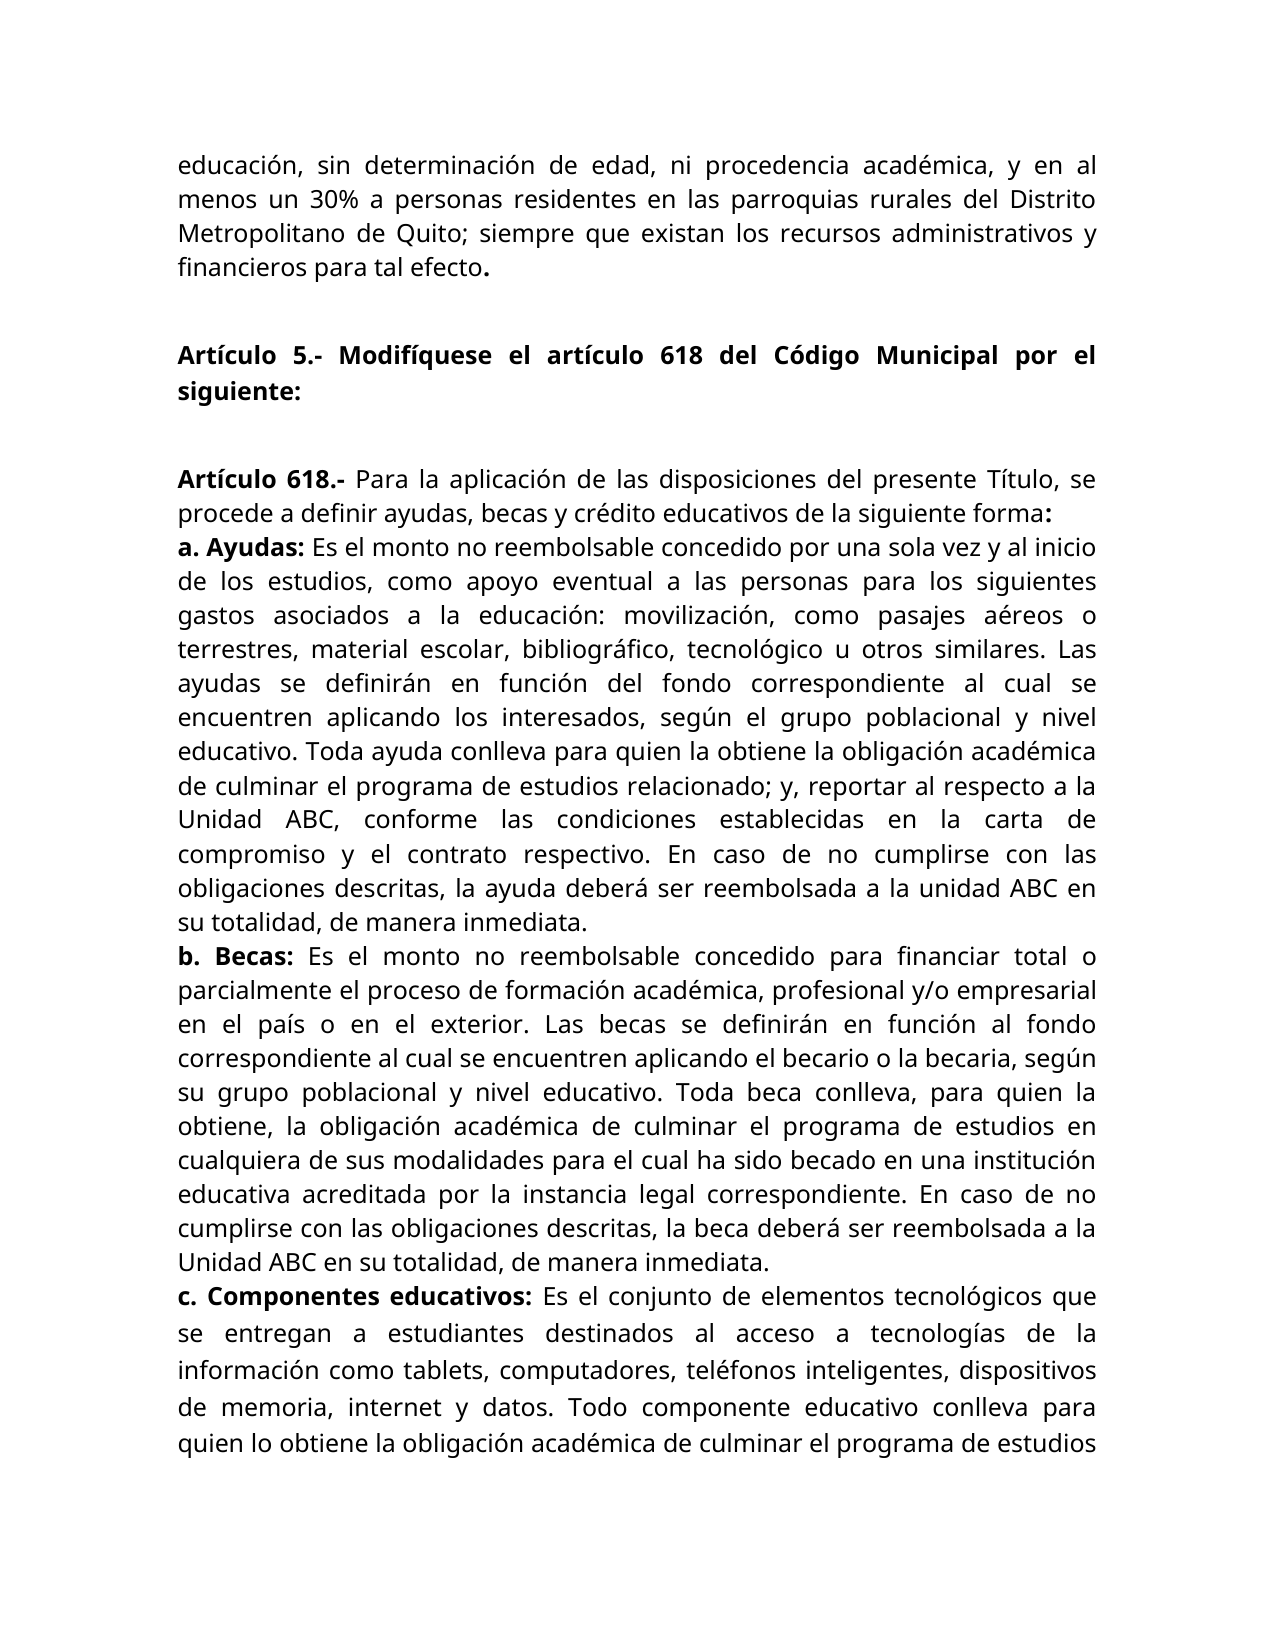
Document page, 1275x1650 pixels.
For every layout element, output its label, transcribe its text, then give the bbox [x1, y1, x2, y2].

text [177, 1279, 1098, 1460]
text Artículo 5.- Modifíquese el artículo 618 del Código Municipal por el siguiente: [177, 337, 1098, 408]
text Artículo 618.- Para la aplicación de las disposiciones del presente Título, se procede a definir ayudas, becas y crédito educativos de la siguiente forma: [177, 462, 1098, 530]
text b. Becas: Es el monto no reembolsable concedido para financiar total o parcialmente el proceso de formación académica, profesional y/o empresarial en el país o en el exterior. Las becas se definirán en función al fondo correspondiente al cual se encuentren aplicando el becario o la becaria, según su grupo poblacional y nivel educativo. Toda beca conlleva, para quien la obtiene, la obligación académica de culminar el programa de estudios en cualquiera de sus modalidades para el cual ha sido becado en una institución educativa acreditada por la instancia legal correspondiente. En caso de no cumplirse con las obligaciones descritas, la beca deberá ser reembolsada a la Unidad ABC en su totalidad, de manera inmediata. [177, 938, 1098, 1279]
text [177, 148, 1098, 284]
text a. Ayudas: Es el monto no reembolsable concedido por una sola vez y al inicio de los estudios, como apoyo eventual a las personas para los siguientes gastos asociados a la educación: movilización, como pasajes aéreos o terrestres, material escolar, bibliográfico, tecnológico u otros similares. Las ayudas se definirán en función del fondo correspondiente al cual se encuentren aplicando los interesados, según el grupo poblacional y nivel educativo. Toda ayuda conlleva para quien la obtiene la obligación académica de culminar el programa de estudios relacionado; y, reportar al respecto a la Unidad ABC, conforme las condiciones establecidas en la carta de compromiso y el contrato respectivo. En caso de no cumplirse con las obligaciones descritas, la ayuda deberá ser reembolsada a la unidad ABC en su totalidad, de manera inmediata. [177, 530, 1098, 938]
